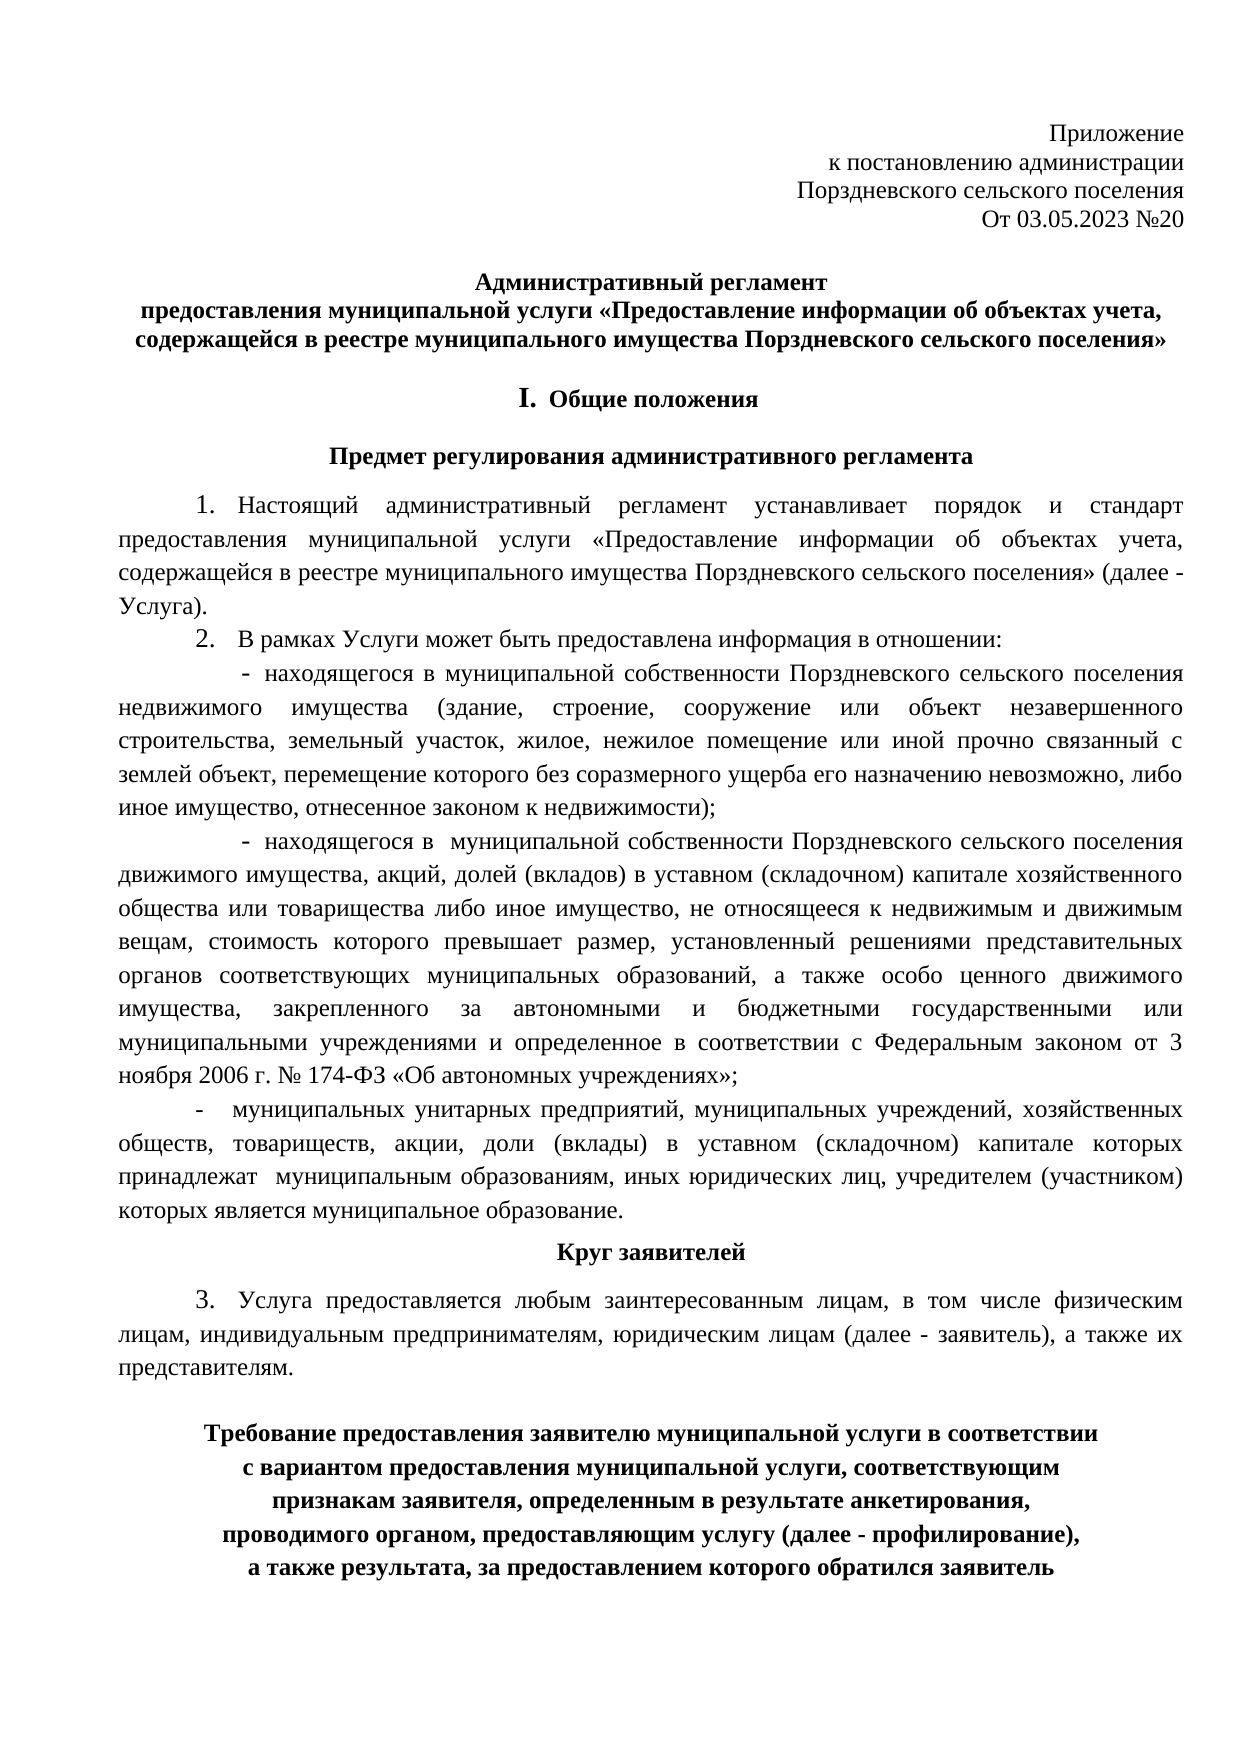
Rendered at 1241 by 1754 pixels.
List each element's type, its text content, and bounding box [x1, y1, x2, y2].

list В рамках Услуги может быть предоставлена информация в отношении: [118, 621, 1184, 655]
text Административный регламент [118, 267, 1184, 295]
list Услуга предоставляется любым заинтересованным лицам, в том числе физическим лицам, индивидуальным предпринимателям, юридическим лицам (далее - заявитель), а также их представителям. [118, 1283, 1184, 1382]
list Настоящий административный регламент устанавливает порядок и стандарт предоставления муниципальной услуги «Предоставление информации об объектах учета, содержащейся в реестре муниципального имущества Порздневского сельского поселения» (далее - Услуга). [118, 487, 1184, 621]
list находящегося в муниципальной собственности Порздневского сельского поселения движимого имущества, акций, долей (вкладов) в уставном (складочном) капитале хозяйственного общества или товарищества либо иное имущество, не относящееся к недвижимым и движимым вещам, стоимость которого превышает размер, установленный решениями представительных органов соответствующих муниципальных образований, а также особо ценного движимого имущества, закрепленного за автономными и бюджетными государственными или муниципальными учреждениями и определенное в соответствии с Федеральным законом от 3 ноября 2006 г. № 174-ФЗ «Об автономных учреждениях»; [118, 822, 1184, 1091]
list Общие положения [518, 382, 1184, 414]
text Приложение [547, 118, 1184, 147]
text - муниципальных унитарных предприятий, муниципальных учреждений, хозяйственных обществ, товариществ, акции, доли (вклады) в уставном (складочном) капитале которых принадлежат муниципальным образованиям, иных юридических лиц, учредителем (участником) которых является муниципальное образование. [118, 1091, 1184, 1225]
text Предмет регулирования административного регламента [118, 439, 1184, 471]
text Порздневского сельского поселения [547, 176, 1184, 204]
text Круг заявителей [118, 1234, 1184, 1266]
text к постановлению администрации [547, 147, 1184, 176]
text предоставления муниципальной услуги «Предоставление информации об объектах учета, содержащейся в реестре муниципального имущества Порздневского сельского поселения» [118, 295, 1184, 353]
list находящегося в муниципальной собственности Порздневского сельского поселения недвижимого имущества (здание, строение, сооружение или объект незавершенного строительства, земельный участок, жилое, нежилое помещение или иной прочно связанный с землей объект, перемещение которого без соразмерного ущерба его назначению невозможно, либо иное имущество, отнесенное законом к недвижимости); [118, 655, 1184, 822]
text От 03.05.2023 №20 [547, 204, 1184, 233]
text Требование предоставления заявителю муниципальной услуги в соответствии с вариантом предоставления муниципальной услуги, соответствующим признакам заявителя, определенным в результате анкетирования, проводимого органом, предоставляющим услугу (далее - профилирование), а также результата, за предоставлением которого обратился заявитель [118, 1415, 1184, 1582]
